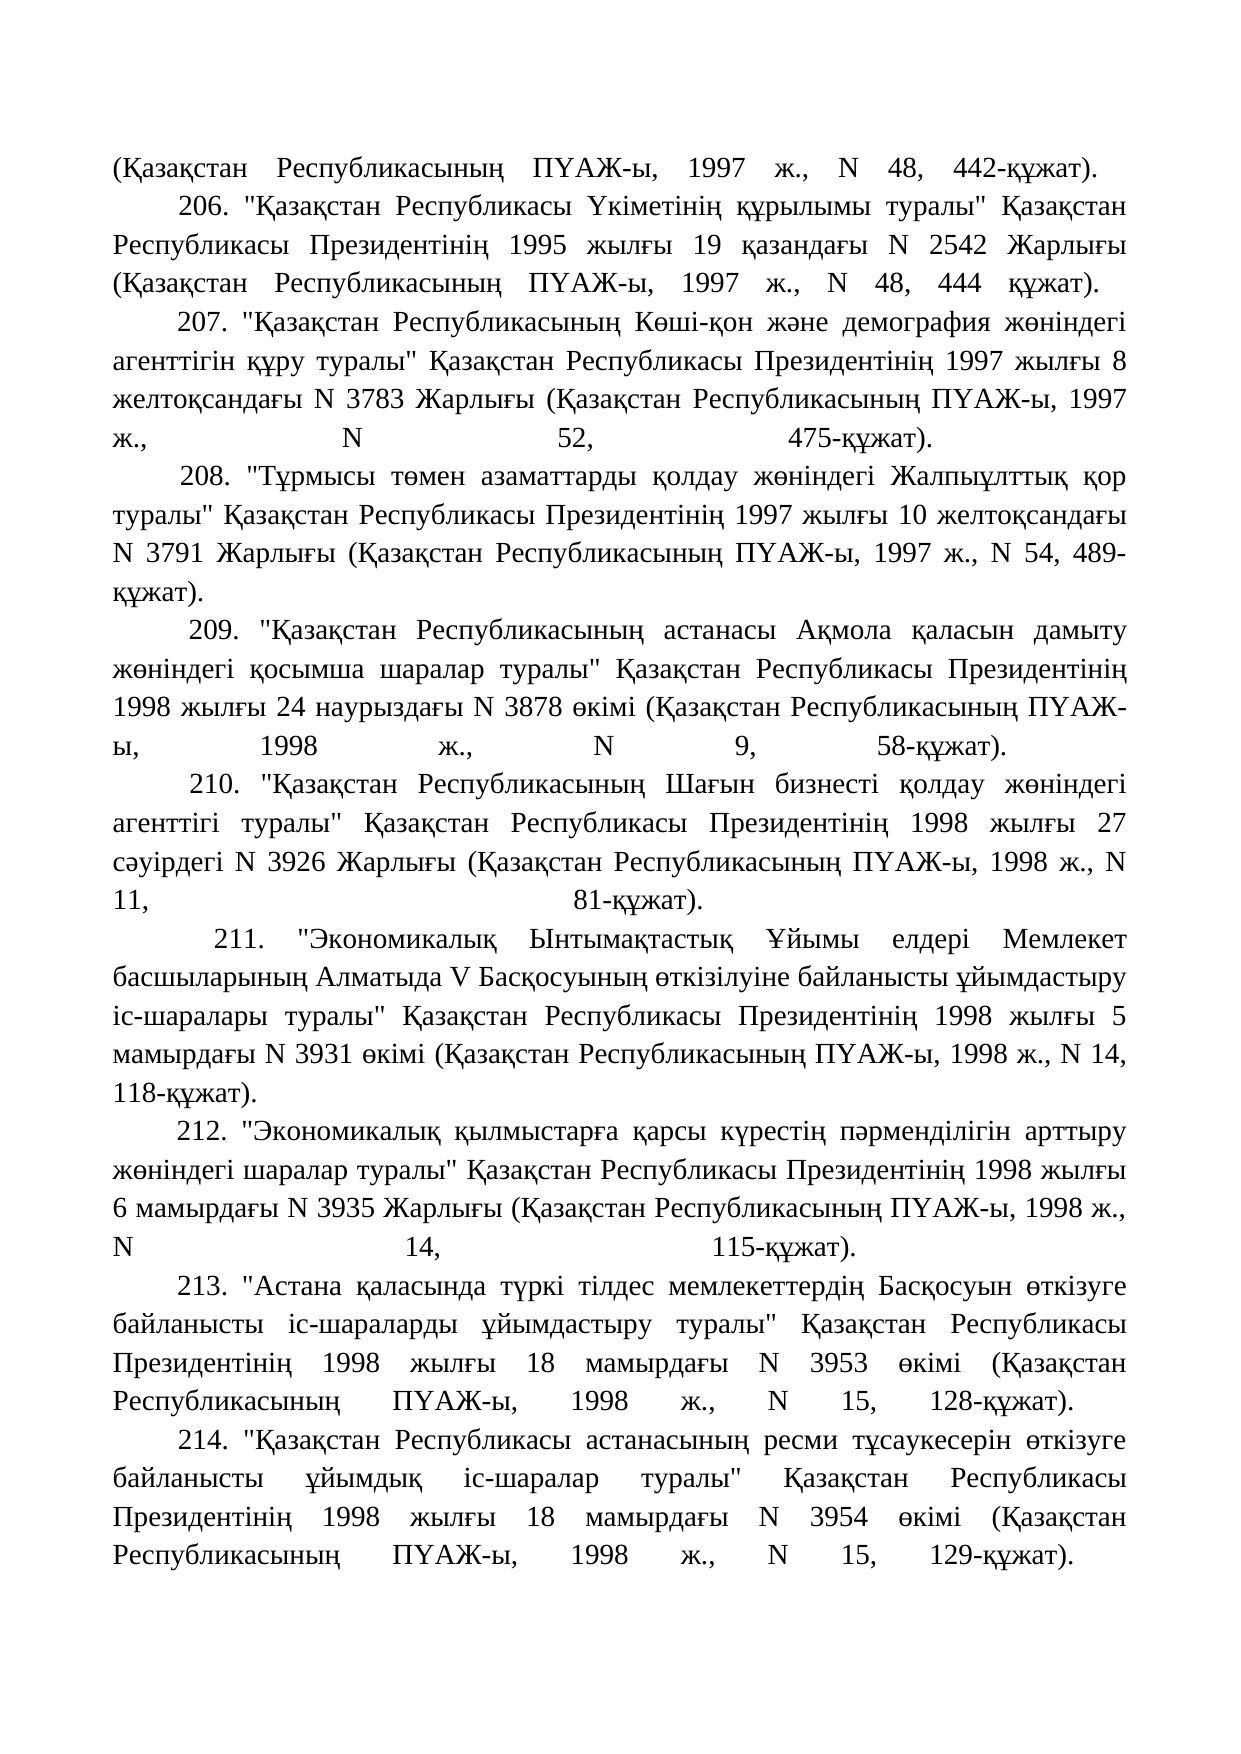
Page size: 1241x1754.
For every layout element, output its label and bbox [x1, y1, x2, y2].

text [112, 150, 1128, 1571]
